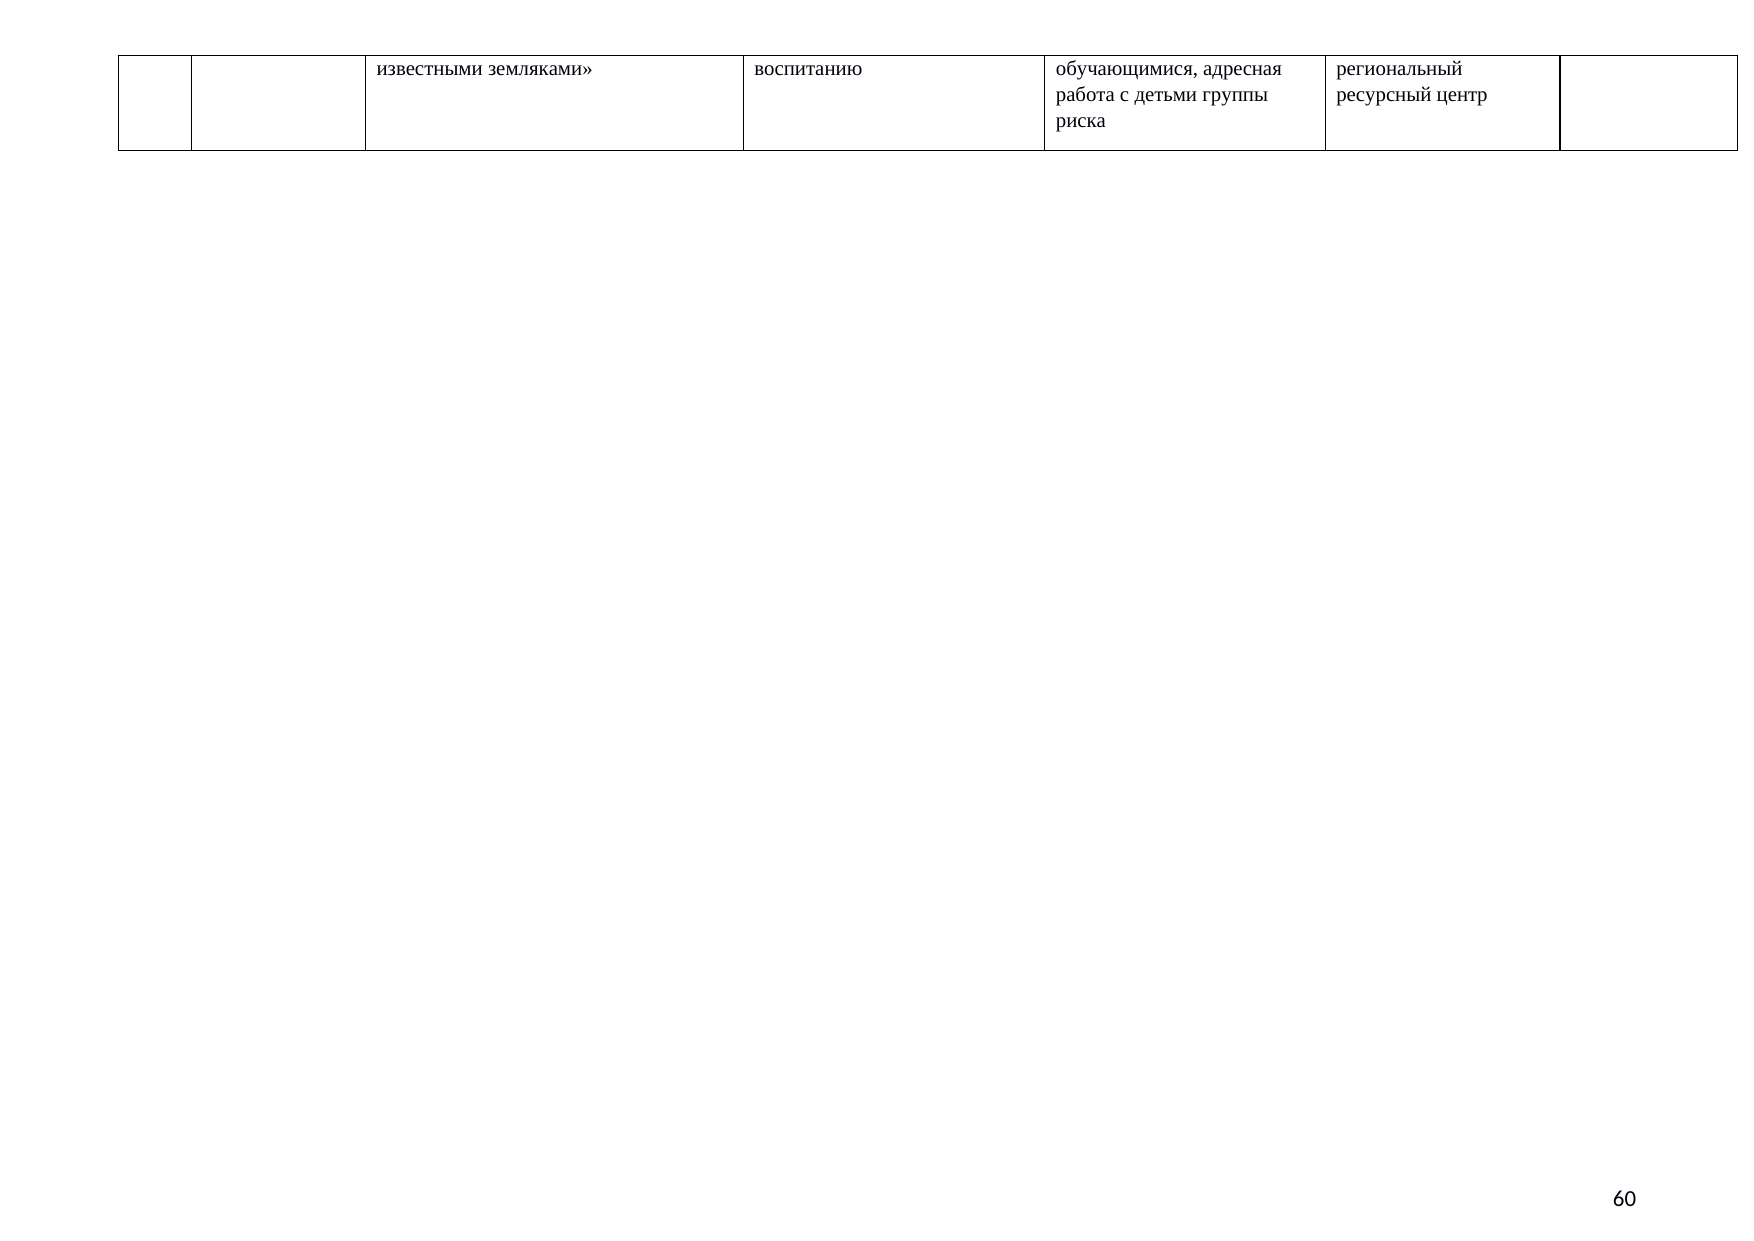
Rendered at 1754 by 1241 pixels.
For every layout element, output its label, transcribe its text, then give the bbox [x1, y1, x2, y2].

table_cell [192, 56, 365, 150]
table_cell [1326, 56, 1559, 150]
table_cell [1561, 56, 1737, 150]
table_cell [366, 56, 743, 150]
table_cell 20 [119, 56, 191, 150]
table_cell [744, 56, 1044, 150]
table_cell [1045, 56, 1325, 150]
